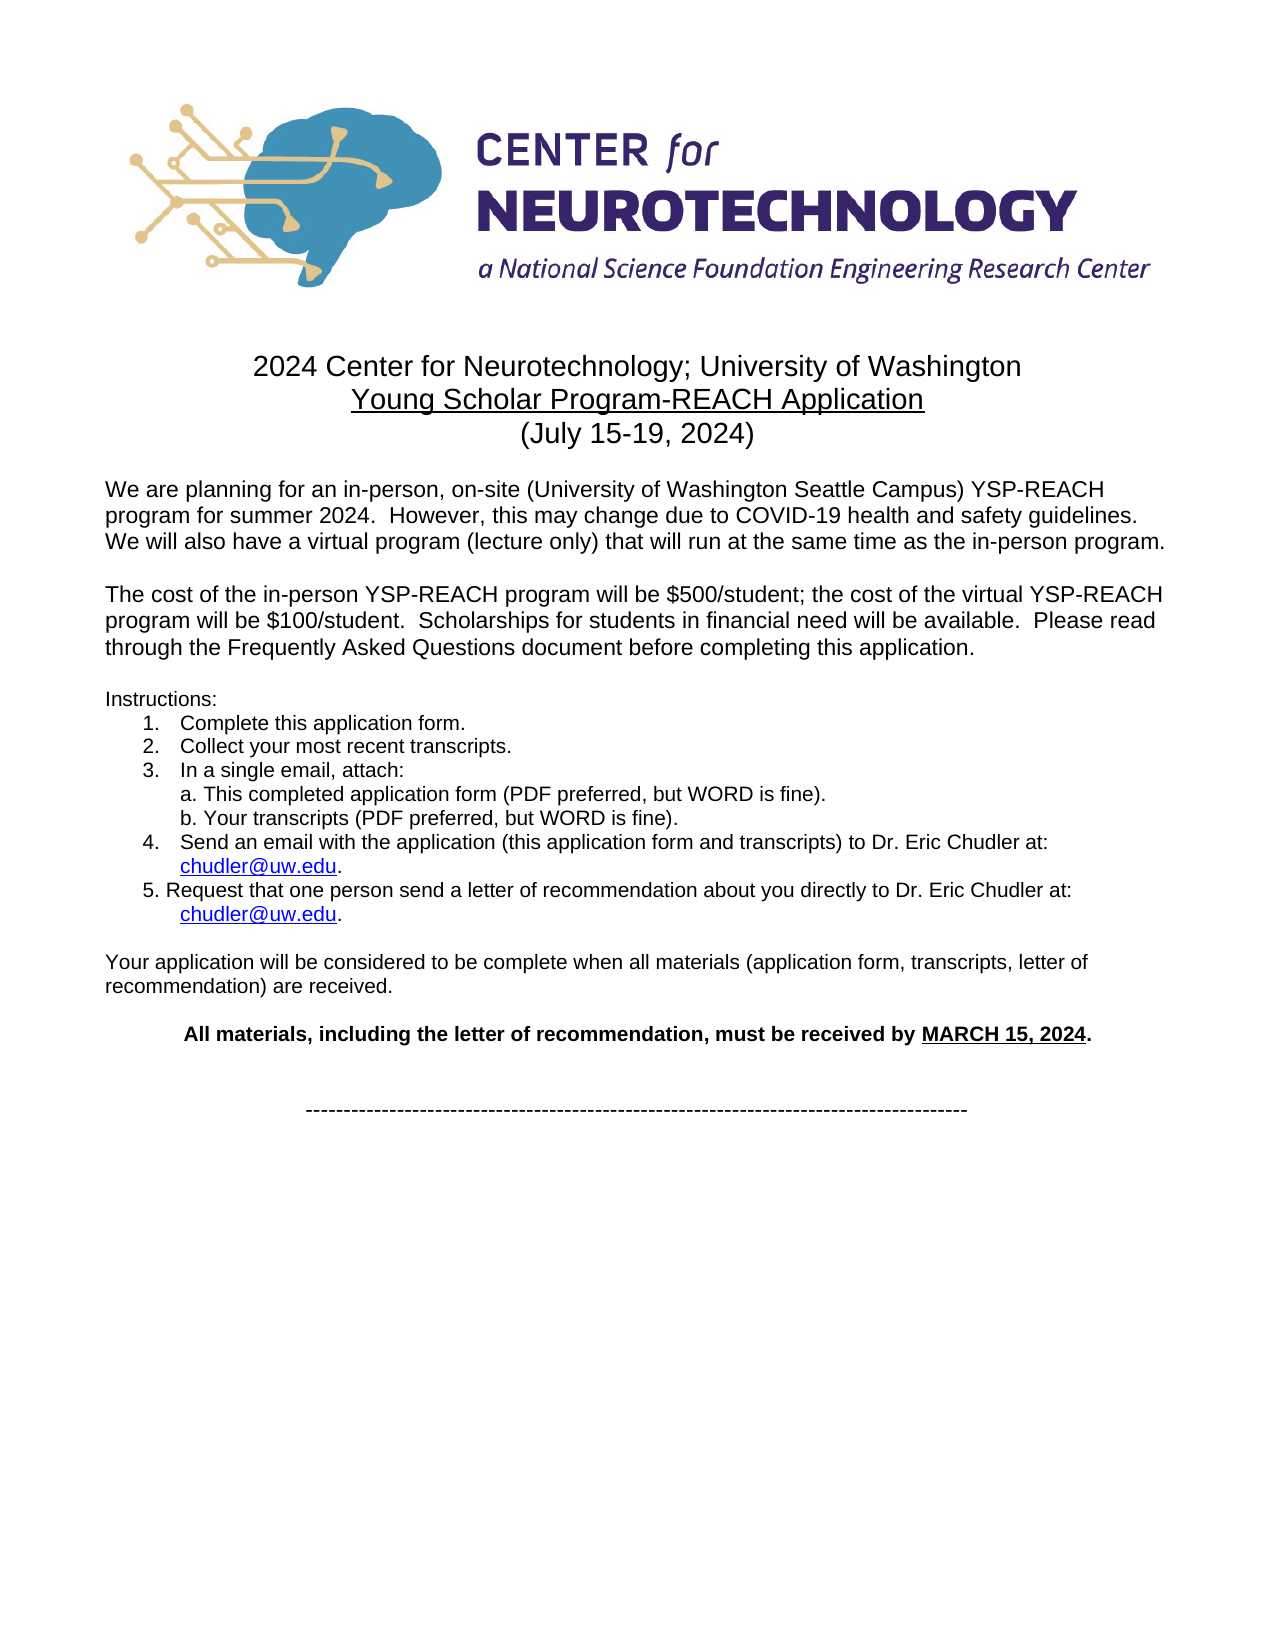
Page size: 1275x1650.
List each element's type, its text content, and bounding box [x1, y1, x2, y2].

text 2024 Center for Neurotechnology; University of Washington [105, 348, 1170, 382]
text --------------------------------------------------------------------------------------- [105, 1096, 1170, 1122]
picture [105, 75, 1170, 315]
text 5. Request that one person send a letter of recommendation about you directly to Dr. Eric Chudler at: chudler@uw.edu. [142, 878, 1170, 926]
text We are planning for an in-person, on-site (University of Washington Seattle Campus) YSP-REACH program for summer 2024. However, this may change due to COVID-19 health and safety guidelines. We will also have a virtual program (lecture only) that will run at the same time as the in-person program. [105, 476, 1170, 554]
text a. This completed application form (PDF preferred, but WORD is fine). [180, 782, 1170, 806]
text (July 15-19, 2024) [105, 416, 1170, 449]
text b. Your transcripts (PDF preferred, but WORD is fine). [180, 806, 1170, 830]
text All materials, including the letter of recommendation, must be received by MARCH 15, 2024. [105, 1022, 1170, 1046]
text The cost of the in-person YSP-REACH program will be $500/student; the cost of the virtual YSP-REACH program will be $100/student. Scholarships for students in financial need will be available. Please read through the Frequently Asked Questions document before completing this application. [105, 581, 1170, 660]
list In a single email, attach: [142, 758, 1170, 782]
text Your application will be considered to be complete when all materials (application form, transcripts, letter of recommendation) are received. [105, 950, 1170, 998]
text Young Scholar Program-REACH Application [105, 382, 1170, 416]
list Send an email with the application (this application form and transcripts) to Dr. Eric Chudler at: chudler@uw.edu. [142, 830, 1170, 878]
list Collect your most recent transcripts. [142, 734, 1170, 758]
text Instructions: [105, 686, 1170, 710]
list Complete this application form. [142, 710, 1170, 734]
